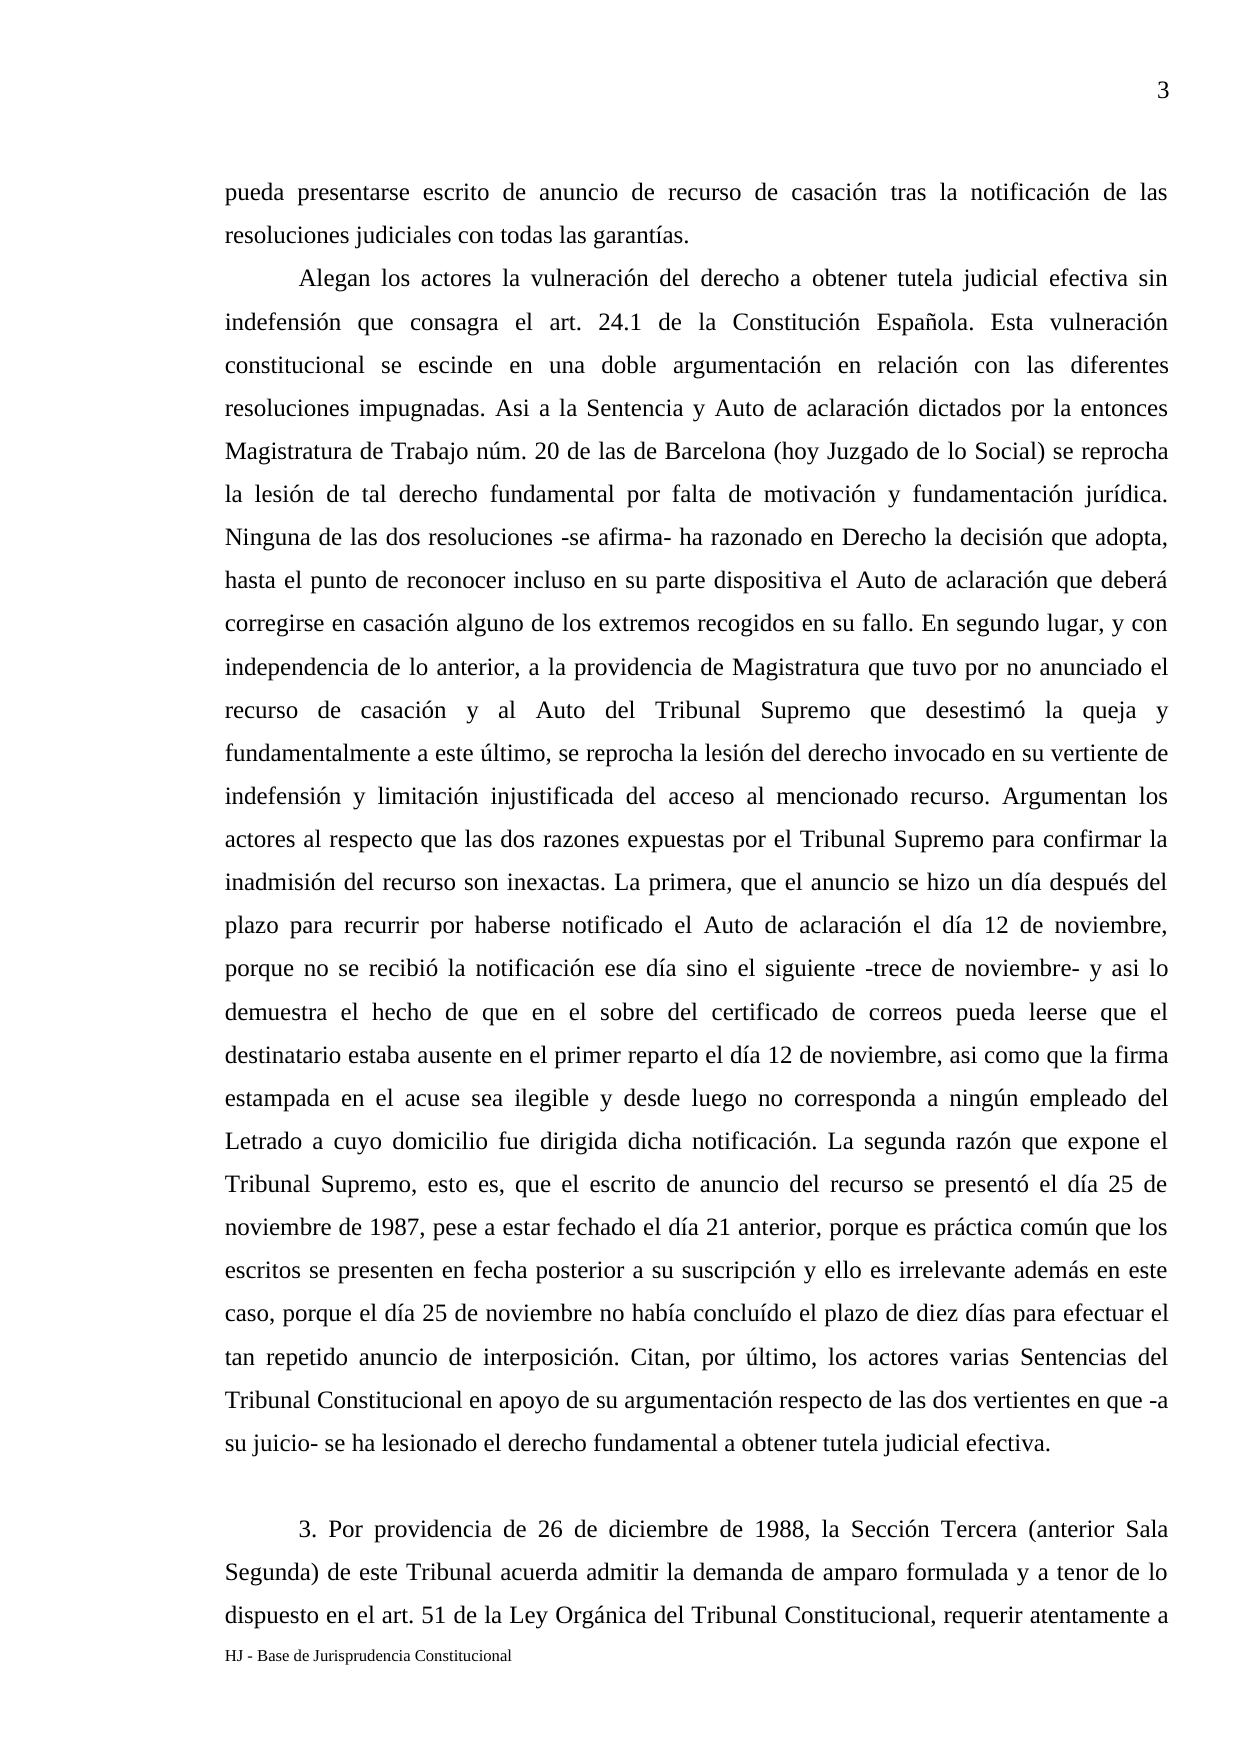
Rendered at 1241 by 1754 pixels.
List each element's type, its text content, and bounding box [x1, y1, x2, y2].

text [224, 177, 1169, 249]
text Alegan los actores la vulneración del derecho a obtener tutela judicial efectiva sin indefensión que consagra el art. 24.1 de la Constitución Española. Esta vulneración constitucional se escinde en una doble argumentación en relación con las diferentes resoluciones impugnadas. Asi a la Sentencia y Auto de aclaración dictados por la entonces Magistratura de Trabajo núm. 20 de las de Barcelona (hoy Juzgado de lo Social) se reprocha la lesión de tal derecho fundamental por falta de motivación y fundamentación jurídica. Ninguna de las dos resoluciones -se afirma- ha razonado en Derecho la decisión que adopta, hasta el punto de reconocer incluso en su parte dispositiva el Auto de aclaración que deberá corregirse en casación alguno de los extremos recogidos en su fallo. En segundo lugar, y con independencia de lo anterior, a la providencia de Magistratura que tuvo por no anunciado el recurso de casación y al Auto del Tribunal Supremo que desestimó la queja y fundamentalmente a este último, se reprocha la lesión del derecho invocado en su vertiente de indefensión y limitación injustificada del acceso al mencionado recurso. Argumentan los actores al respecto que las dos razones expuestas por el Tribunal Supremo para confirmar la inadmisión del recurso son inexactas. La primera, que el anuncio se hizo un día después del plazo para recurrir por haberse notificado el Auto de aclaración el día 12 de noviembre, porque no se recibió la notificación ese día sino el siguiente -trece de noviembre- y asi lo demuestra el hecho de que en el sobre del certificado de correos pueda leerse que el destinatario estaba ausente en el primer reparto el día 12 de noviembre, asi como que la firma estampada en el acuse sea ilegible y desde luego no corresponda a ningún empleado del Letrado a cuyo domicilio fue dirigida dicha notificación. La segunda razón que expone el Tribunal Supremo, esto es, que el escrito de anuncio del recurso se presentó el día 25 de noviembre de 1987, pese a estar fechado el día 21 anterior, porque es práctica común que los escritos se presenten en fecha posterior a su suscripción y ello es irrelevante además en este caso, porque el día 25 de noviembre no había concluído el plazo de diez días para efectuar el tan repetido anuncio de interposición. Citan, por último, los actores varias Sentencias del Tribunal Constitucional en apoyo de su argumentación respecto de las dos vertientes en que -a su juicio- se ha lesionado el derecho fundamental a obtener tutela judicial efectiva. [224, 263, 1169, 1457]
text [224, 1514, 1169, 1629]
